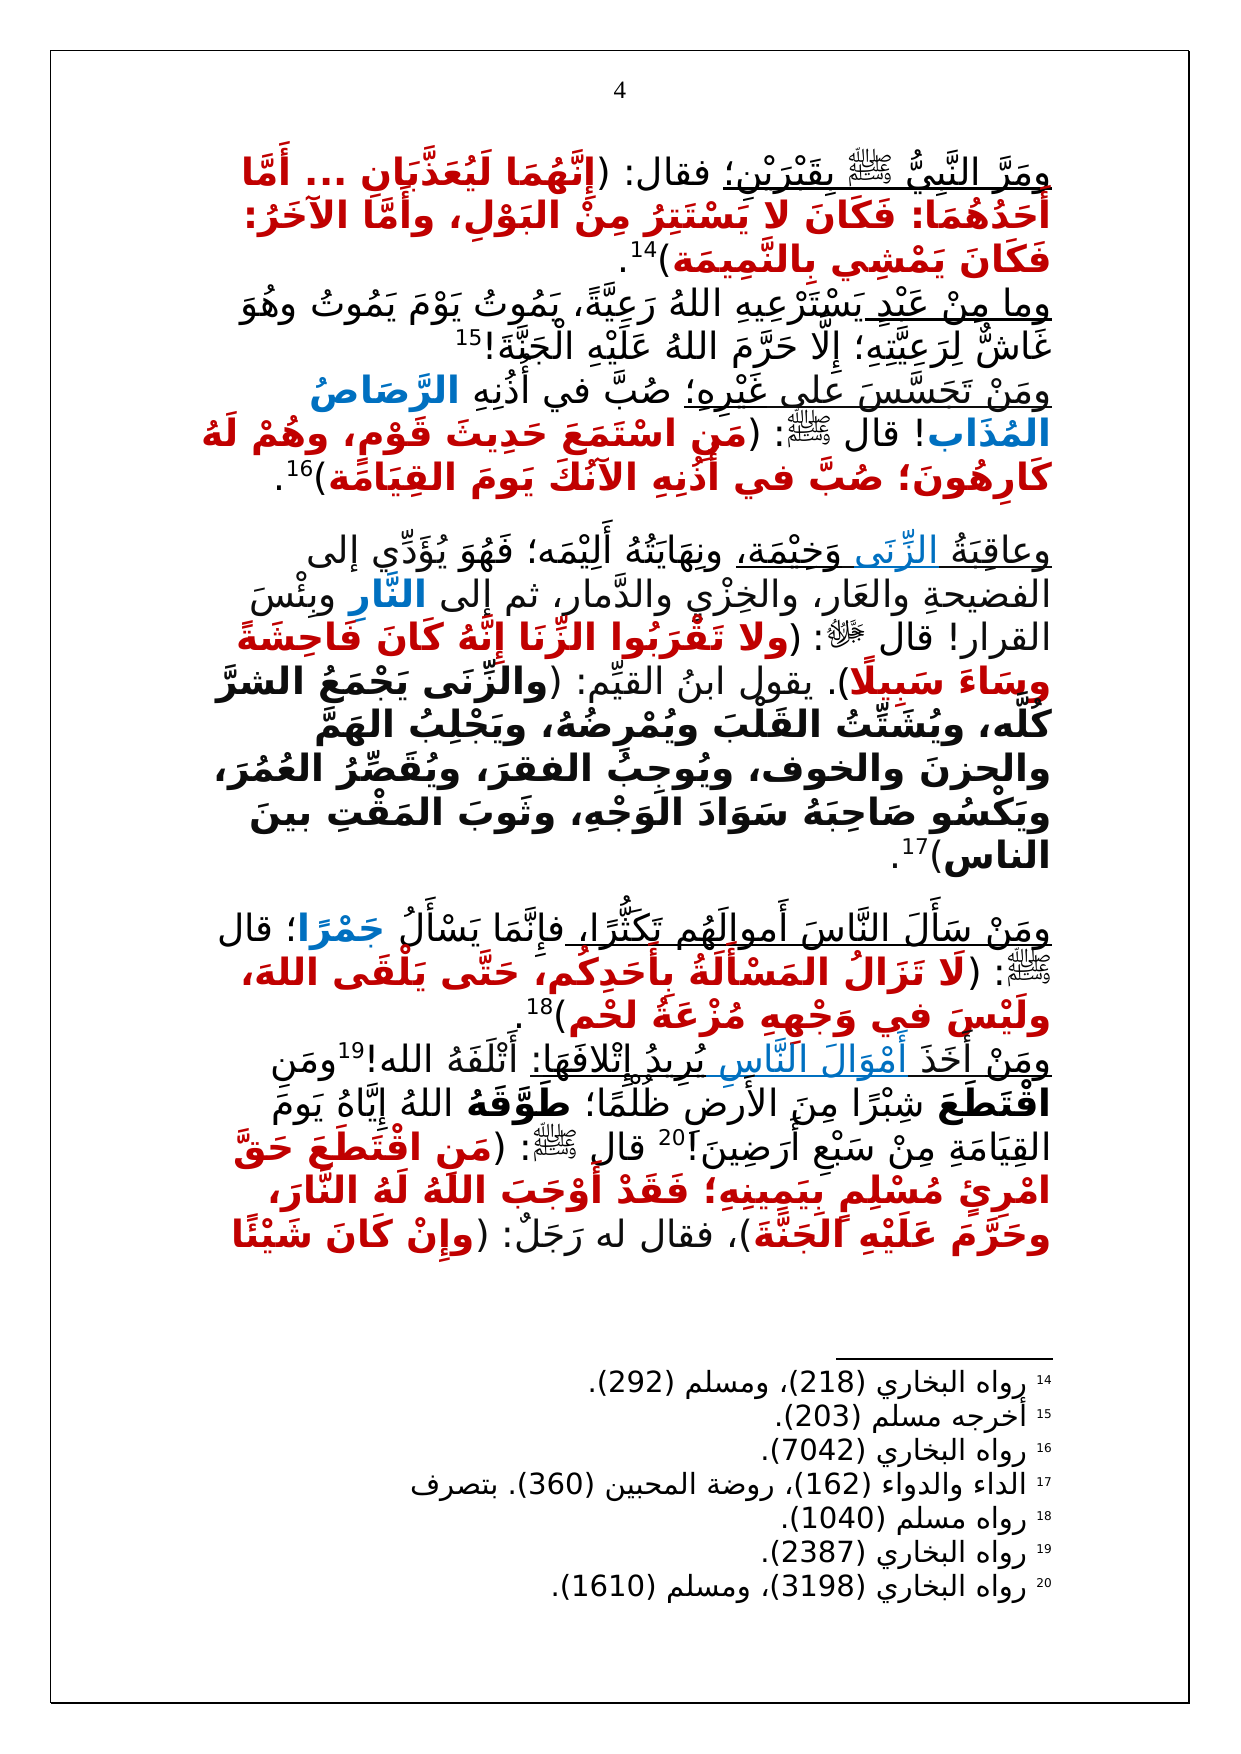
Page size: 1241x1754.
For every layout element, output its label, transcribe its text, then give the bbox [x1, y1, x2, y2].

text وعاقِبَةُ الزِّنَى وَخِيْمَة، ونِهَايَتُهُ أَلِيْمَه؛ فَهُوَ يُؤَدِّي إلى الفضيحةِ والعَار، والخِزْيِ والدَّمار، ثم إلى النَّارِ وبِئْسَ القرار! قال ﷻ: ﴿ولا تَقْرَبُوا الزِّنَا إِنَّهُ كَانَ فَاحِشَةً وسَاءَ سَبِيلًا﴾. يقول ابنُ القيِّم: (والزِّنَى يَجْمَعُ الشرَّ كُلَّه، ويُشَتِّتُ القَلْبَ ويُمْرِضُهُ، ويَجْلِبُ الهَمَّ والحزنَ والخوف، ويُوجِبُ الفقرَ، ويُقَصِّرُ العُمُرَ، ويَكْسُو صَاحِبَهُ سَوَادَ الوَجْهِ، وثَوبَ المَقْتِ بينَ الناس). [187, 528, 1052, 878]
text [187, 1038, 1052, 1256]
text وما مِنْ عَبْدٍ يَسْتَرْعِيهِ اللهُ رَعِيَّةً، يَمُوتُ يَوْمَ يَمُوتُ وهُوَ غَاشٌّ لِرَعِيَّتِهِ؛ إِلَّا حَرَّمَ اللهُ عَلَيْهِ الْجَنَّةَ! [187, 281, 1052, 368]
text ومَنْ سَأَلَ النَّاسَ أَموالَهُم تَكَثُّرًا، فإِنَّمَا يَسْأَلُ جَمْرًا؛ قال ﷺ: (لَا تَزَالُ المَسْأَلَةُ بِأَحَدِكُم، حَتَّى يَلْقَى اللهَ، ولَيْسَ في وَجْهِهِ مُزْعَةُ لحْم). [187, 907, 1052, 1038]
text ومَنْ تَجَسَّسَ على غَيْرِهِ؛ صُبَّ في أُذُنِهِ الرَّصَاصُ المُذَاب! قال ﷺ: (مَنِ اسْتَمَعَ حَدِيثَ قَوْمٍ، وهُمْ لَهُ كَارِهُونَ؛ صُبَّ في أُذُنِهِ الآنُكَ يَومَ القِيَامَة). [187, 368, 1052, 499]
text ومَرَّ النَّبِيُّ ﷺ بِقَبْرَيْنِ؛ فقال: (إِنَّهُمَا لَيُعَذَّبَانِ ... أَمَّا أَحَدُهُمَا: فَكَانَ لا يَسْتَتِرُ مِنْ البَوْلِ، وأَمَّا الآخَرُ: فَكَانَ يَمْشِي بِالنَّمِيمَة). [187, 150, 1052, 281]
